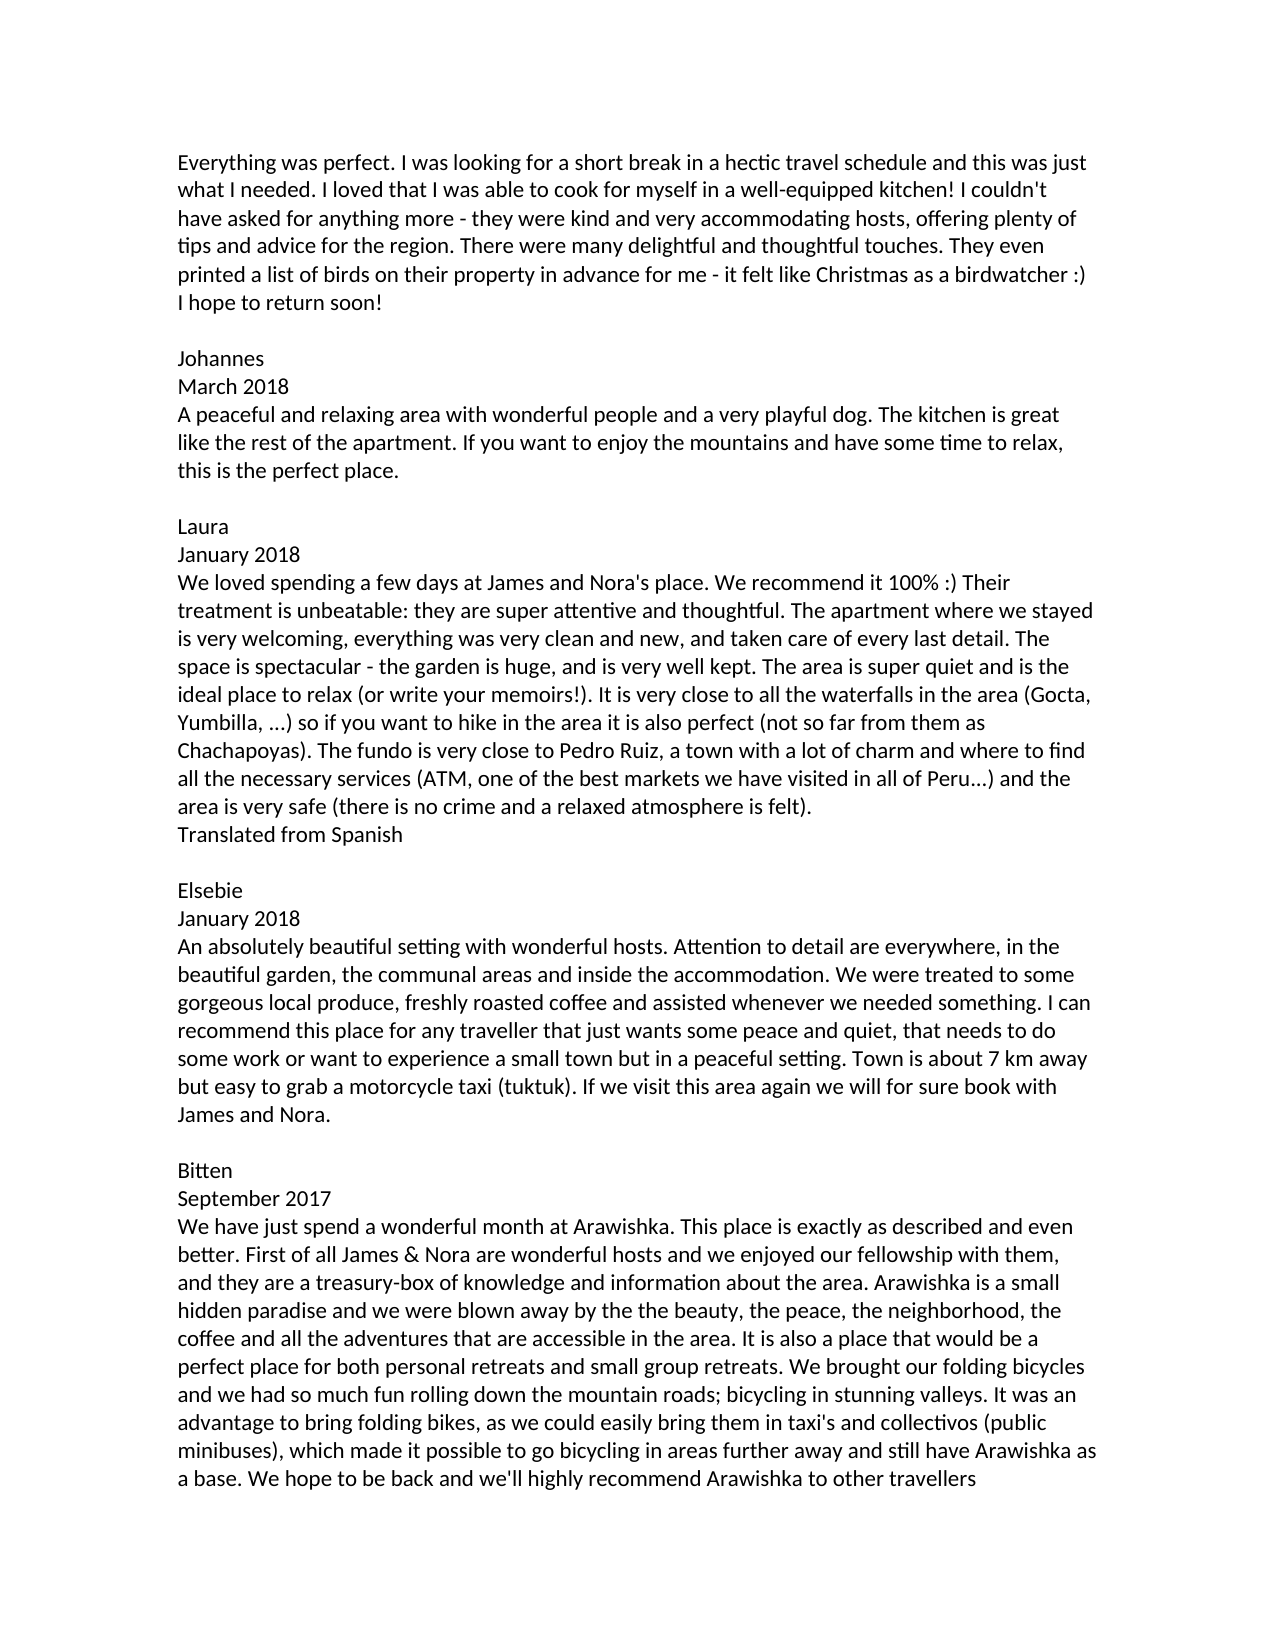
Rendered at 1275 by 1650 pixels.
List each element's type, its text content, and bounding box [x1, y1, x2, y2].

text Bitten [177, 1156, 1098, 1184]
text Translated from Spanish [177, 820, 1098, 848]
text March 2018 [177, 372, 1098, 400]
text An absolutely beautiful setting with wonderful hosts. Attention to detail are everywhere, in the beautiful garden, the communal areas and inside the accommodation. We were treated to some gorgeous local produce, freshly roasted coffee and assisted whenever we needed something. I can recommend this place for any traveller that just wants some peace and quiet, that needs to do some work or want to experience a small town but in a peaceful setting. Town is about 7 km away but easy to grab a motorcycle taxi (tuktuk). If we visit this area again we will for sure book with James and Nora. [177, 932, 1098, 1128]
text January 2018 [177, 540, 1098, 568]
text Laura [177, 512, 1098, 540]
text We loved spending a few days at James and Nora's place. We recommend it 100% :) Their treatment is unbeatable: they are super attentive and thoughtful. The apartment where we stayed is very welcoming, everything was very clean and new, and taken care of every last detail. The space is spectacular - the garden is huge, and is very well kept. The area is super quiet and is the ideal place to relax (or write your memoirs!). It is very close to all the waterfalls in the area (Gocta, Yumbilla, ...) so if you want to hike in the area it is also perfect (not so far from them as Chachapoyas). The fundo is very close to Pedro Ruiz, a town with a lot of charm and where to find all the necessary services (ATM, one of the best markets we have visited in all of Peru...) and the area is very safe (there is no crime and a relaxed atmosphere is felt). [177, 568, 1098, 820]
text September 2017 [177, 1184, 1098, 1212]
text A peaceful and relaxing area with wonderful people and a very playful dog. The kitchen is great like the rest of the apartment. If you want to enjoy the mountains and have some time to relax, this is the perfect place. [177, 400, 1098, 484]
text We have just spend a wonderful month at Arawishka. This place is exactly as described and even better. First of all James & Nora are wonderful hosts and we enjoyed our fellowship with them, and they are a treasury-box of knowledge and information about the area. Arawishka is a small hidden paradise and we were blown away by the the beauty, the peace, the neighborhood, the coffee and all the adventures that are accessible in the area. It is also a place that would be a perfect place for both personal retreats and small group retreats. We brought our folding bicycles and we had so much fun rolling down the mountain roads; bicycling in stunning valleys. It was an advantage to bring folding bikes, as we could easily bring them in taxi's and collectivos (public minibuses), which made it possible to go bicycling in areas further away and still have Arawishka as a base. We hope to be back and we'll highly recommend Arawishka to other travellers [177, 1212, 1098, 1493]
text Elsebie [177, 876, 1098, 904]
text Johannes [177, 344, 1098, 372]
text January 2018 [177, 904, 1098, 932]
text Everything was perfect. I was looking for a short break in a hectic travel schedule and this was just what I needed. I loved that I was able to cook for myself in a well-equipped kitchen! I couldn't have asked for anything more - they were kind and very accommodating hosts, offering plenty of tips and advice for the region. There were many delightful and thoughtful touches. They even printed a list of birds on their property in advance for me - it felt like Christmas as a birdwatcher :) I hope to return soon! [177, 148, 1098, 316]
